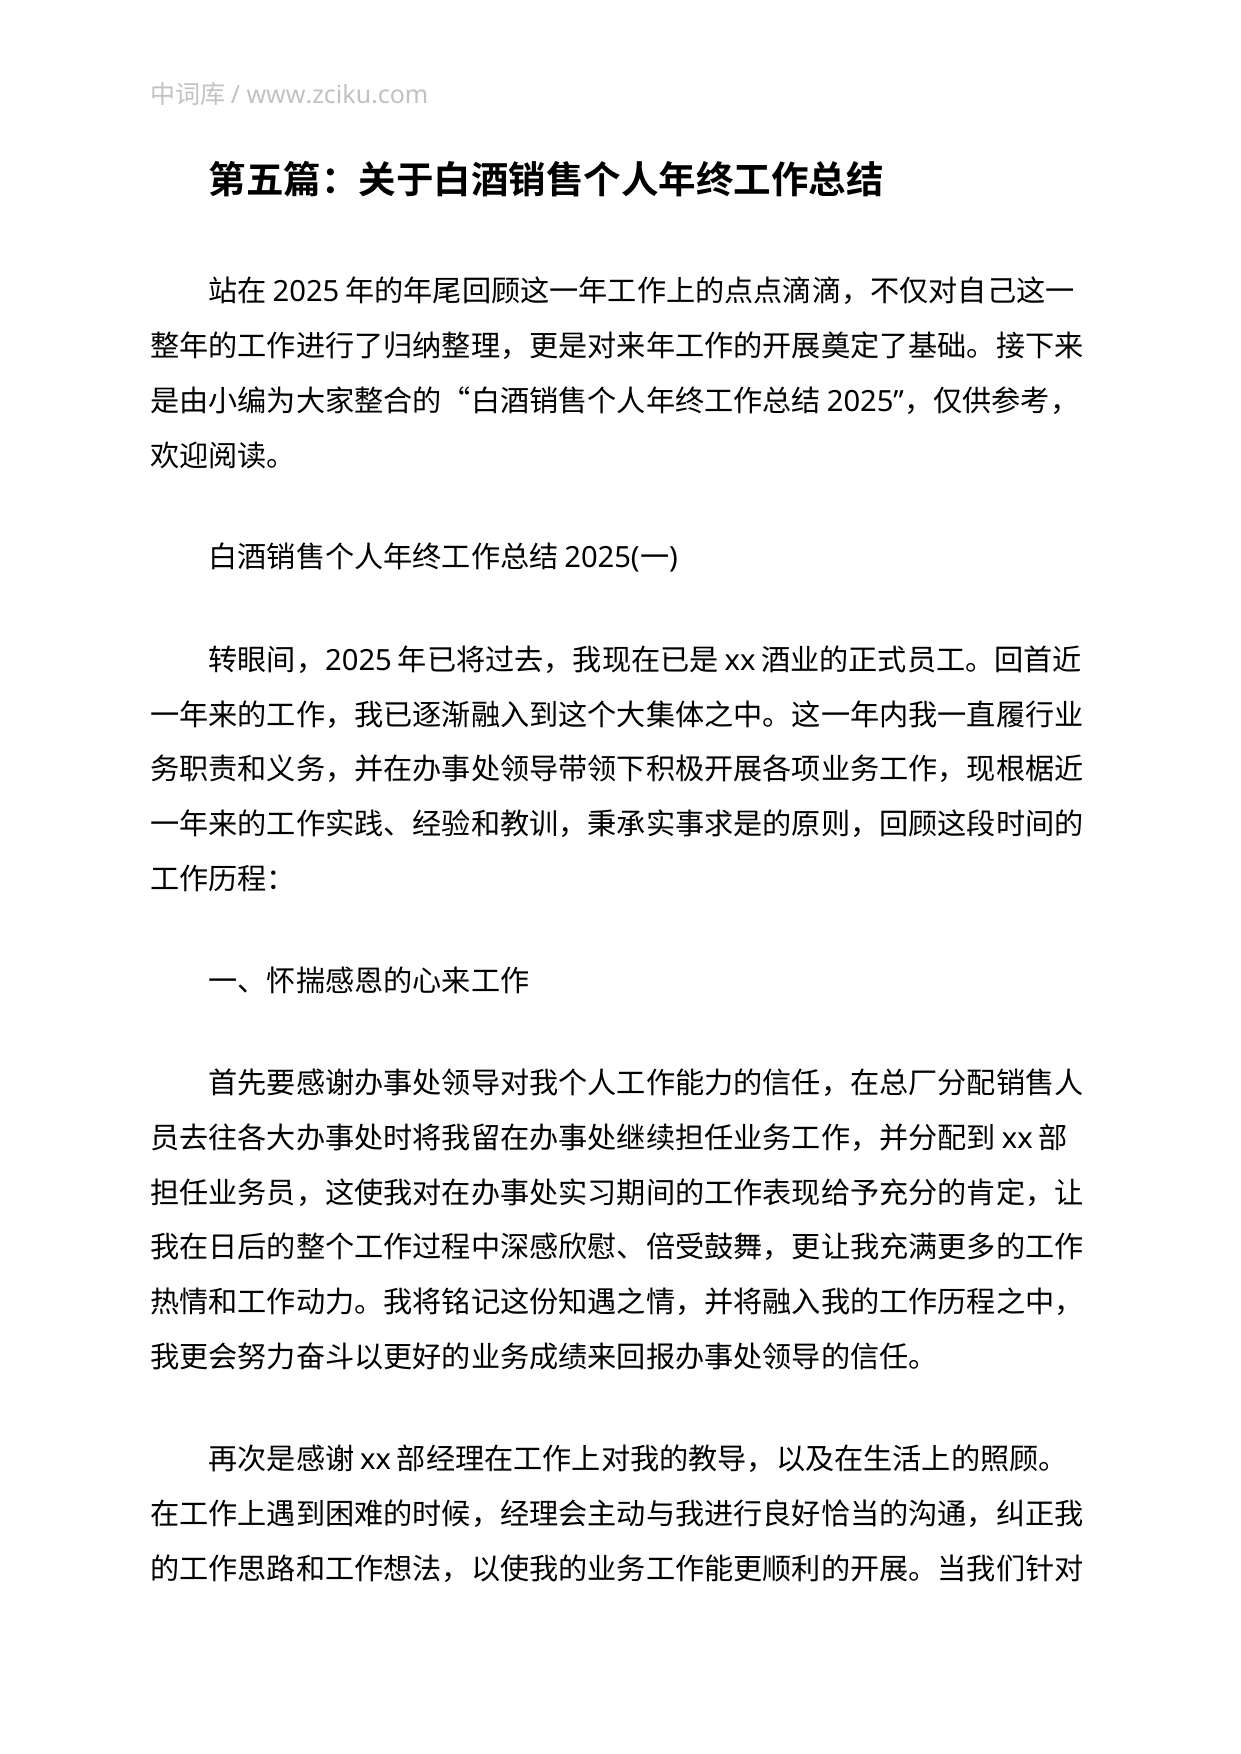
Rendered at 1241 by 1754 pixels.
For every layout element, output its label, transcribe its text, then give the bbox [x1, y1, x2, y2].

text 一、怀揣感恩的心来工作 [150, 957, 1090, 1000]
text 站在2025年的年尾回顾这一年工作上的点点滴滴，不仅对自己这一整年的工作进行了归纳整理，更是对来年工作的开展奠定了基础。接下来是由小编为大家整合的“白酒销售个人年终工作总结2025”，仅供参考，欢迎阅读。 [150, 267, 1090, 474]
text 第五篇：关于白酒销售个人年终工作总结 [150, 150, 1090, 204]
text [150, 1436, 1090, 1588]
text 转眼间，2025年已将过去，我现在已是xx酒业的正式员工。回首近一年来的工作，我已逐渐融入到这个大集体之中。这一年内我一直履行业务职责和义务，并在办事处领导带领下积极开展各项业务工作，现根椐近一年来的工作实践、经验和教训，秉承实事求是的原则，回顾这段时间的工作历程： [150, 636, 1090, 898]
text 白酒销售个人年终工作总结2025(一) [150, 534, 1090, 576]
text 首先要感谢办事处领导对我个人工作能力的信任，在总厂分配销售人员去往各大办事处时将我留在办事处继续担任业务工作，并分配到xx部担任业务员，这使我对在办事处实习期间的工作表现给予充分的肯定，让我在日后的整个工作过程中深感欣慰、倍受鼓舞，更让我充满更多的工作热情和工作动力。我将铭记这份知遇之情，并将融入我的工作历程之中，我更会努力奋斗以更好的业务成绩来回报办事处领导的信任。 [150, 1059, 1090, 1376]
